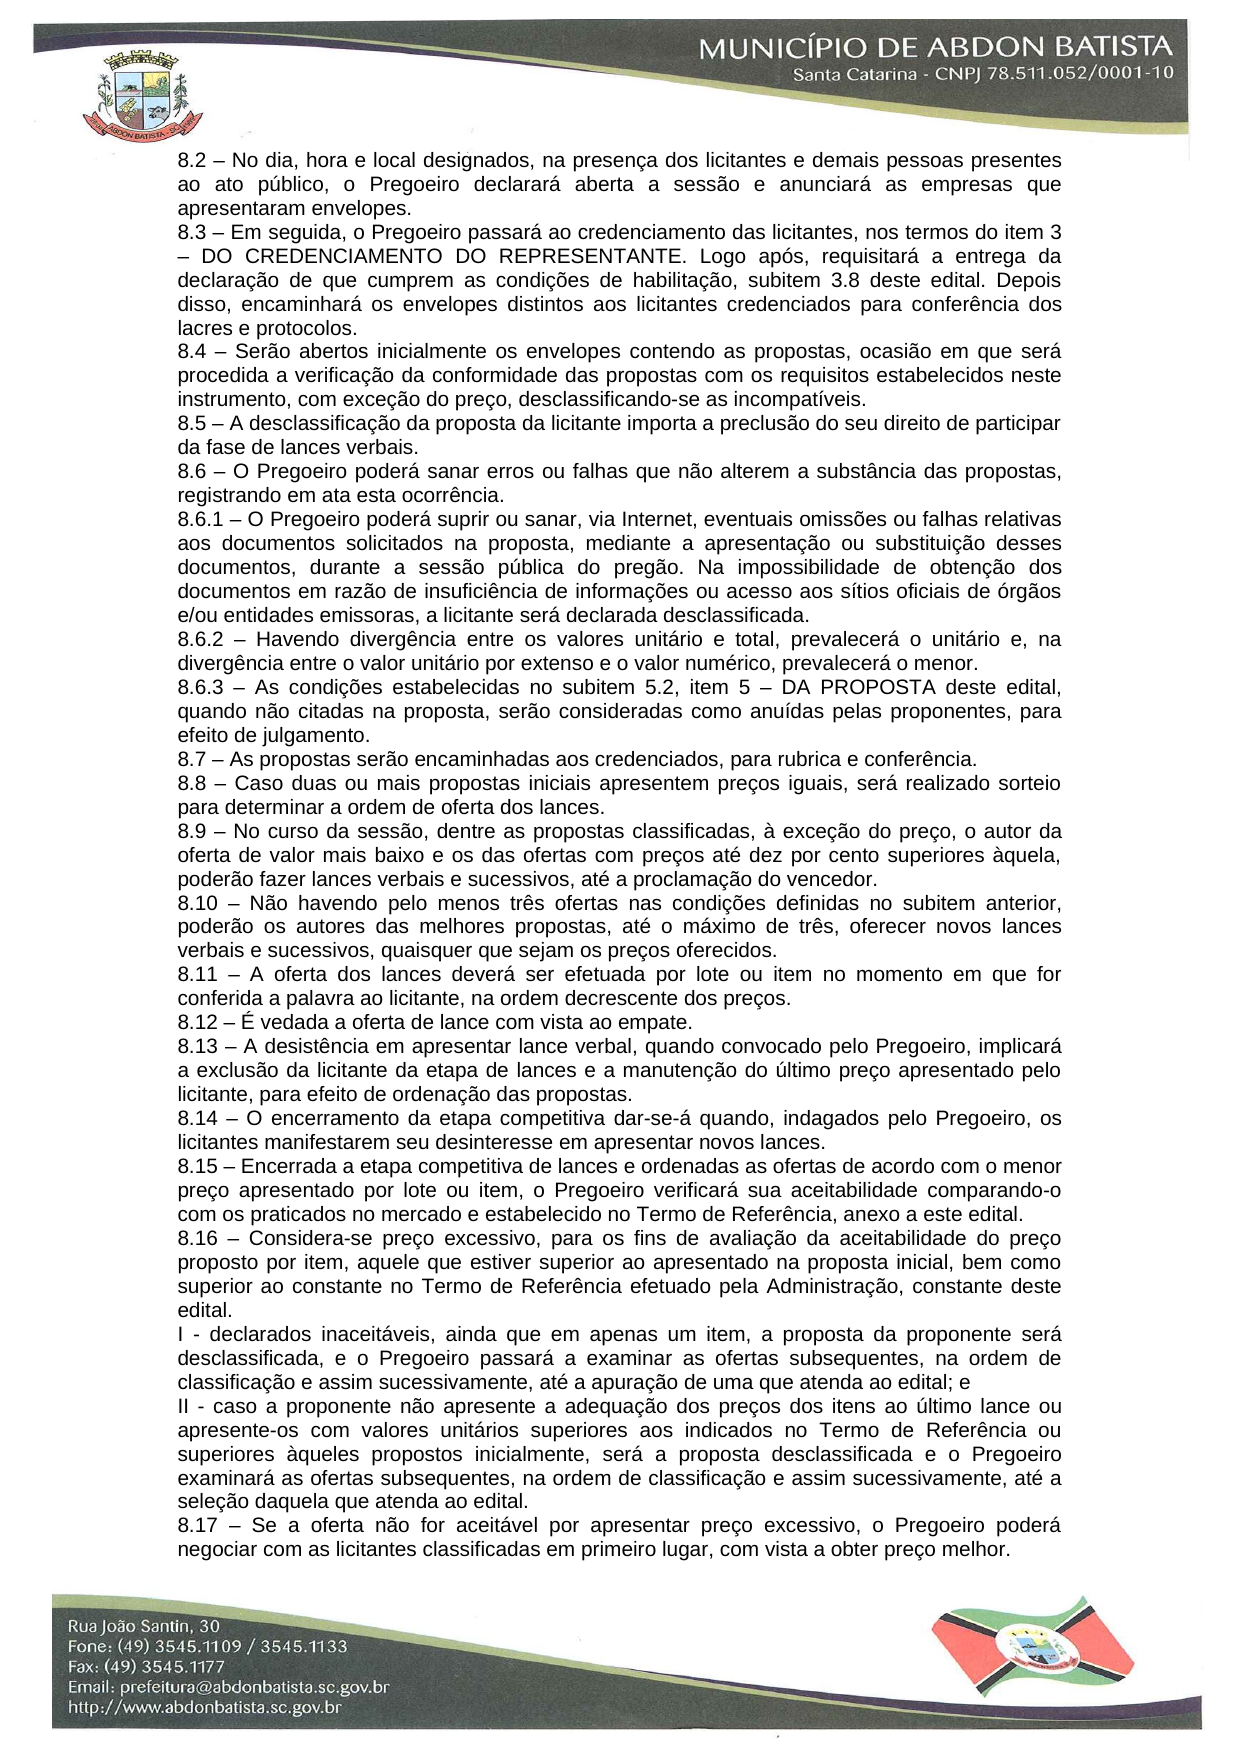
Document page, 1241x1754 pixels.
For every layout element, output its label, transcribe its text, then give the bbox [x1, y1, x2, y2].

text 8.17 – Se a oferta não for aceitável por apresentar preço excessivo, o Pregoeiro poderá negociar com as licitantes classificadas em primeiro lugar, com vista a obter preço melhor. [177, 1513, 1063, 1561]
text 8.10 – Não havendo pelo menos três ofertas nas condições definidas no subitem anterior, poderão os autores das melhores propostas, até o máximo de três, oferecer novos lances verbais e sucessivos, quaisquer que sejam os preços oferecidos. [177, 890, 1063, 962]
text II - caso a proponente não apresente a adequação dos preços dos itens ao último lance ou apresente-os com valores unitários superiores aos indicados no Termo de Referência ou superiores àqueles propostos inicialmente, será a proposta desclassificada e o Pregoeiro examinará as ofertas subsequentes, na ordem de classificação e assim sucessivamente, até a seleção daquela que atenda ao edital. [177, 1393, 1063, 1513]
text 8.2 – No dia, hora e local designados, na presença dos licitantes e demais pessoas presentes ao ato público, o Pregoeiro declarará aberta a sessão e anunciará as empresas que apresentaram envelopes. [177, 148, 1063, 219]
text 8.8 – Caso duas ou mais propostas iniciais apresentem preços iguais, será realizado sorteio para determinar a ordem de oferta dos lances. [177, 771, 1063, 818]
text 8.16 – Considera-se preço excessivo, para os fins de avaliação da aceitabilidade do preço proposto por item, aquele que estiver superior ao apresentado na proposta inicial, bem como superior ao constante no Termo de Referência efetuado pela Administração, constante deste edital. [177, 1226, 1063, 1322]
text 8.12 – É vedada a oferta de lance com vista ao empate. [177, 1010, 1063, 1034]
text 8.5 – A desclassificação da proposta da licitante importa a preclusão do seu direito de participar da fase de lances verbais. [177, 411, 1063, 459]
text 8.6.1 – O Pregoeiro poderá suprir ou sanar, via Internet, eventuais omissões ou falhas relativas aos documentos solicitados na proposta, mediante a apresentação ou substituição desses documentos, durante a sessão pública do pregão. Na impossibilidade de obtenção dos documentos em razão de insuficiência de informações ou acesso aos sítios oficiais de órgãos e/ou entidades emissoras, a licitante será declarada desclassificada. [177, 507, 1063, 627]
text 8.6.2 – Havendo divergência entre os valores unitário e total, prevalecerá o unitário e, na divergência entre o valor unitário por extenso e o valor numérico, prevalecerá o menor. [177, 627, 1063, 675]
picture [52, 1585, 1205, 1738]
text 8.9 – No curso da sessão, dentre as propostas classificadas, à exceção do preço, o autor da oferta de valor mais baixo e os das ofertas com preços até dez por cento superiores àquela, poderão fazer lances verbais e sucessivos, até a proclamação do vencedor. [177, 818, 1063, 890]
text I - declarados inaceitáveis, ainda que em apenas um item, a proposta da proponente será desclassificada, e o Pregoeiro passará a examinar as ofertas subsequentes, na ordem de classificação e assim sucessivamente, até a apuração de uma que atenda ao edital; e [177, 1322, 1063, 1393]
text 8.14 – O encerramento da etapa competitiva dar-se-á quando, indagados pelo Pregoeiro, os licitantes manifestarem seu desinteresse em apresentar novos lances. [177, 1106, 1063, 1154]
text 8.4 – Serão abertos inicialmente os envelopes contendo as propostas, ocasião em que será procedida a verificação da conformidade das propostas com os requisitos estabelecidos neste instrumento, com exceção do preço, desclassificando-se as incompatíveis. [177, 339, 1063, 411]
text 8.11 – A oferta dos lances deverá ser efetuada por lote ou item no momento em que for conferida a palavra ao licitante, na ordem decrescente dos preços. [177, 962, 1063, 1010]
text 8.6.3 – As condições estabelecidas no subitem 5.2, item 5 – DA PROPOSTA deste edital, quando não citadas na proposta, serão consideradas como anuídas pelas proponentes, para efeito de julgamento. [177, 675, 1063, 747]
text 8.15 – Encerrada a etapa competitiva de lances e ordenadas as ofertas de acordo com o menor preço apresentado por lote ou item, o Pregoeiro verificará sua aceitabilidade comparando-o com os praticados no mercado e estabelecido no Termo de Referência, anexo a este edital. [177, 1154, 1063, 1226]
text 8.3 – Em seguida, o Pregoeiro passará ao credenciamento das licitantes, nos termos do item 3 – DO CREDENCIAMENTO DO REPRESENTANTE. Logo após, requisitará a entrega da declaração de que cumprem as condições de habilitação, subitem 3.8 deste edital. Depois disso, encaminhará os envelopes distintos aos licitantes credenciados para conferência dos lacres e protocolos. [177, 219, 1063, 339]
text 8.13 – A desistência em apresentar lance verbal, quando convocado pelo Pregoeiro, implicará a exclusão da licitante da etapa de lances e a manutenção do último preço apresentado pelo licitante, para efeito de ordenação das propostas. [177, 1034, 1063, 1106]
text 8.7 – As propostas serão encaminhadas aos credenciados, para rubrica e conferência. [177, 747, 1063, 771]
picture [31, 19, 1192, 161]
text 8.6 – O Pregoeiro poderá sanar erros ou falhas que não alterem a substância das propostas, registrando em ata esta ocorrência. [177, 459, 1063, 507]
